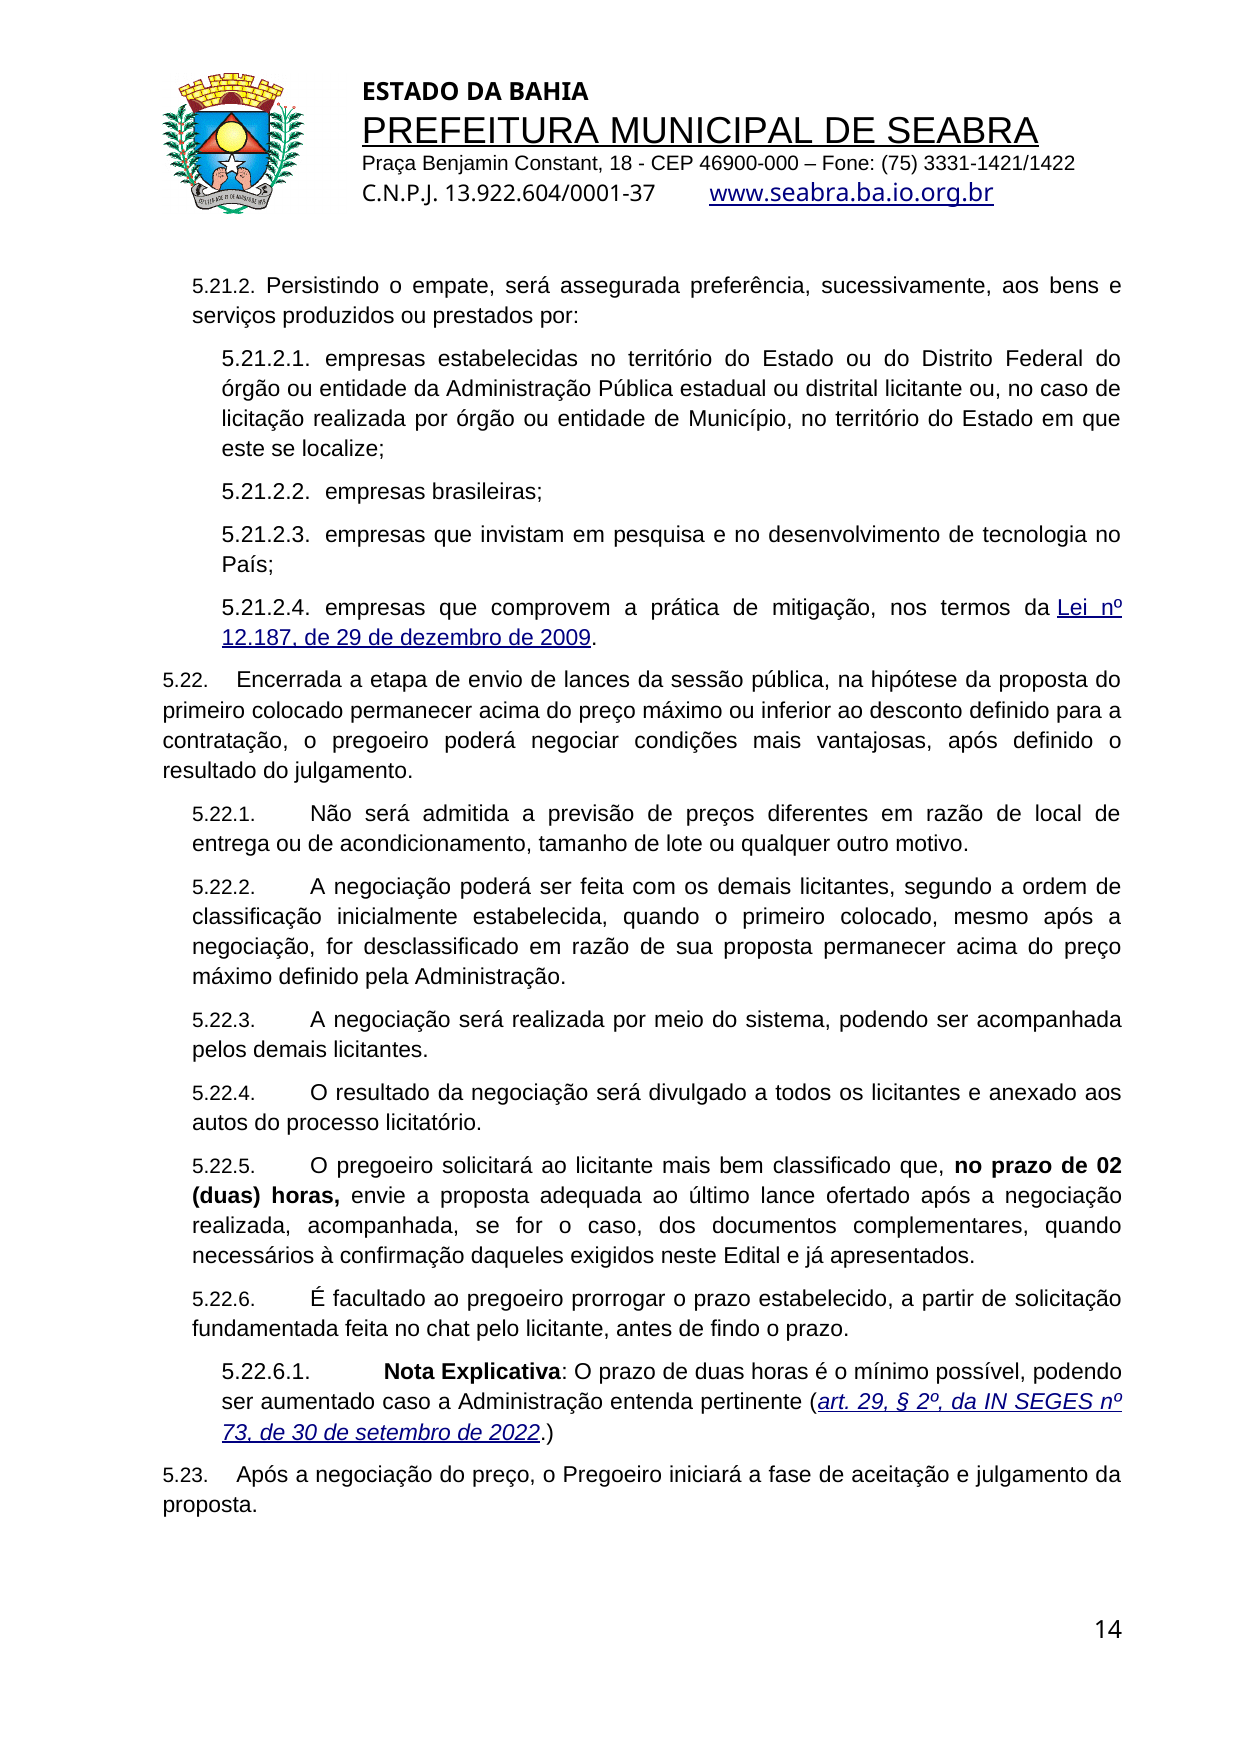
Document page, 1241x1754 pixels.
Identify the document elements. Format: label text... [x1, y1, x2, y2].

text empresas estabelecidas no território do Estado ou do Distrito Federal do órgão ou entidade da Administração Pública estadual ou distrital licitante ou, no caso de licitação realizada por órgão ou entidade de Município, no território do Estado em que este se localize; [221, 344, 1122, 461]
picture [162, 73, 347, 214]
text A negociação poderá ser feita com os demais licitantes, segundo a ordem de classificação inicialmente estabelecida, quando o primeiro colocado, mesmo após a negociação, for desclassificado em razão de sua proposta permanecer acima do preço máximo definido pela Administração. [192, 873, 1122, 989]
text empresas que comprovem a prática de mitigação, nos termos da Lei nº 12.187, de 29 de dezembro de 2009. [221, 593, 1122, 650]
text Não será admitida a previsão de preços diferentes em razão de local de entrega ou de acondicionamento, tamanho de lote ou qualquer outro motivo. [192, 800, 1122, 856]
text Encerrada a etapa de envio de lances da sessão pública, na hipótese da proposta do primeiro colocado permanecer acima do preço máximo ou inferior ao desconto definido para a contratação, o pregoeiro poderá negociar condições mais vantajosas, após definido o resultado do julgamento. [162, 666, 1122, 783]
text É facultado ao pregoeiro prorrogar o prazo estabelecido, a partir de solicitação fundamentada feita no chat pelo licitante, antes de findo o prazo. [192, 1285, 1122, 1342]
text Persistindo o empate, será assegurada preferência, sucessivamente, aos bens e serviços produzidos ou prestados por: [192, 272, 1122, 328]
text O pregoeiro solicitará ao licitante mais bem classificado que, no prazo de 02 (duas) horas, envie a proposta adequada ao último lance ofertado após a negociação realizada, acompanhada, se for o caso, dos documentos complementares, quando necessários à confirmação daqueles exigidos neste Edital e já apresentados. [192, 1152, 1122, 1269]
text Após a negociação do preço, o Pregoeiro iniciará a fase de aceitação e julgamento da proposta. [162, 1461, 1122, 1518]
text empresas brasileiras; [221, 478, 1122, 504]
text A negociação será realizada por meio do sistema, podendo ser acompanhada pelos demais licitantes. [192, 1006, 1122, 1062]
text Nota Explicativa: O prazo de duas horas é o mínimo possível, podendo ser aumentado caso a Administração entenda pertinente (art. 29, § 2º, da IN SEGES nº 73, de 30 de setembro de 2022.) [221, 1358, 1122, 1445]
text empresas que invistam em pesquisa e no desenvolvimento de tecnologia no País; [221, 521, 1122, 577]
text O resultado da negociação será divulgado a todos os licitantes e anexado aos autos do processo licitatório. [192, 1079, 1122, 1135]
